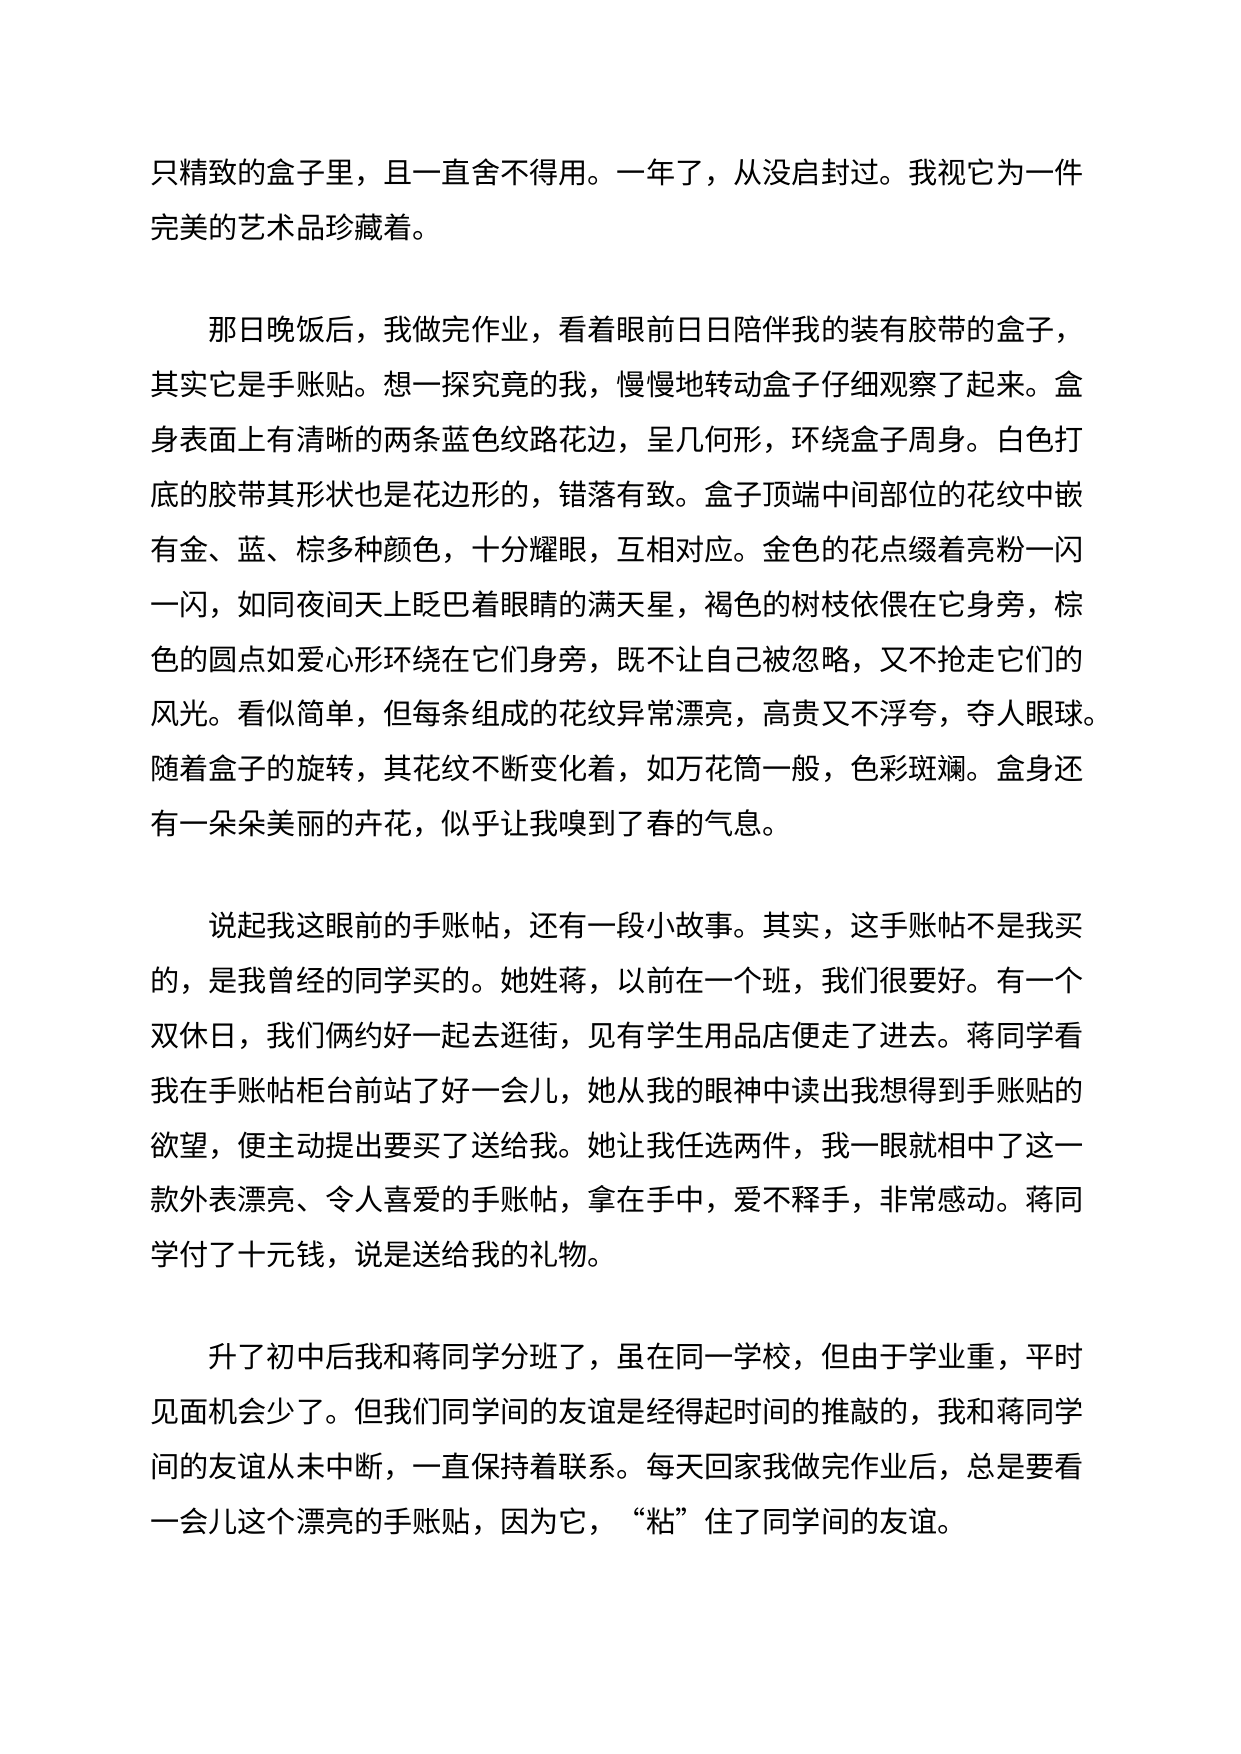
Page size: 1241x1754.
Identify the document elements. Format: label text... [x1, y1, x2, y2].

text 说起我这眼前的手账帖，还有一段小故事。其实，这手账帖不是我买的，是我曾经的同学买的。她姓蒋，以前在一个班，我们很要好。有一个双休日，我们俩约好一起去逛街，见有学生用品店便走了进去。蒋同学看我在手账帖柜台前站了好一会儿，她从我的眼神中读出我想得到手账贴的欲望，便主动提出要买了送给我。她让我任选两件，我一眼就相中了这一款外表漂亮、令人喜爱的手账帖，拿在手中，爱不释手，非常感动。蒋同学付了十元钱，说是送给我的礼物。 [150, 902, 1090, 1274]
text 那日晚饭后，我做完作业，看着眼前日日陪伴我的装有胶带的盒子，其实它是手账贴。想一探究竟的我，慢慢地转动盒子仔细观察了起来。盒身表面上有清晰的两条蓝色纹路花边，呈几何形，环绕盒子周身。白色打底的胶带其形状也是花边形的，错落有致。盒子顶端中间部位的花纹中嵌有金、蓝、棕多种颜色，十分耀眼，互相对应。金色的花点缀着亮粉一闪一闪，如同夜间天上眨巴着眼睛的满天星，褐色的树枝依偎在它身旁，棕色的圆点如爱心形环绕在它们身旁，既不让自己被忽略，又不抢走它们的风光。看似简单，但每条组成的花纹异常漂亮，高贵又不浮夸，夺人眼球。随着盒子的旋转，其花纹不断变化着，如万花筒一般，色彩斑斓。盒身还有一朵朵美丽的卉花，似乎让我嗅到了春的气息。 [150, 307, 1090, 843]
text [150, 150, 1090, 247]
text 升了初中后我和蒋同学分班了，虽在同一学校，但由于学业重，平时见面机会少了。但我们同学间的友谊是经得起时间的推敲的，我和蒋同学间的友谊从未中断，一直保持着联系。每天回家我做完作业后，总是要看一会儿这个漂亮的手账贴，因为它，“粘”住了同学间的友谊。 [150, 1334, 1090, 1541]
